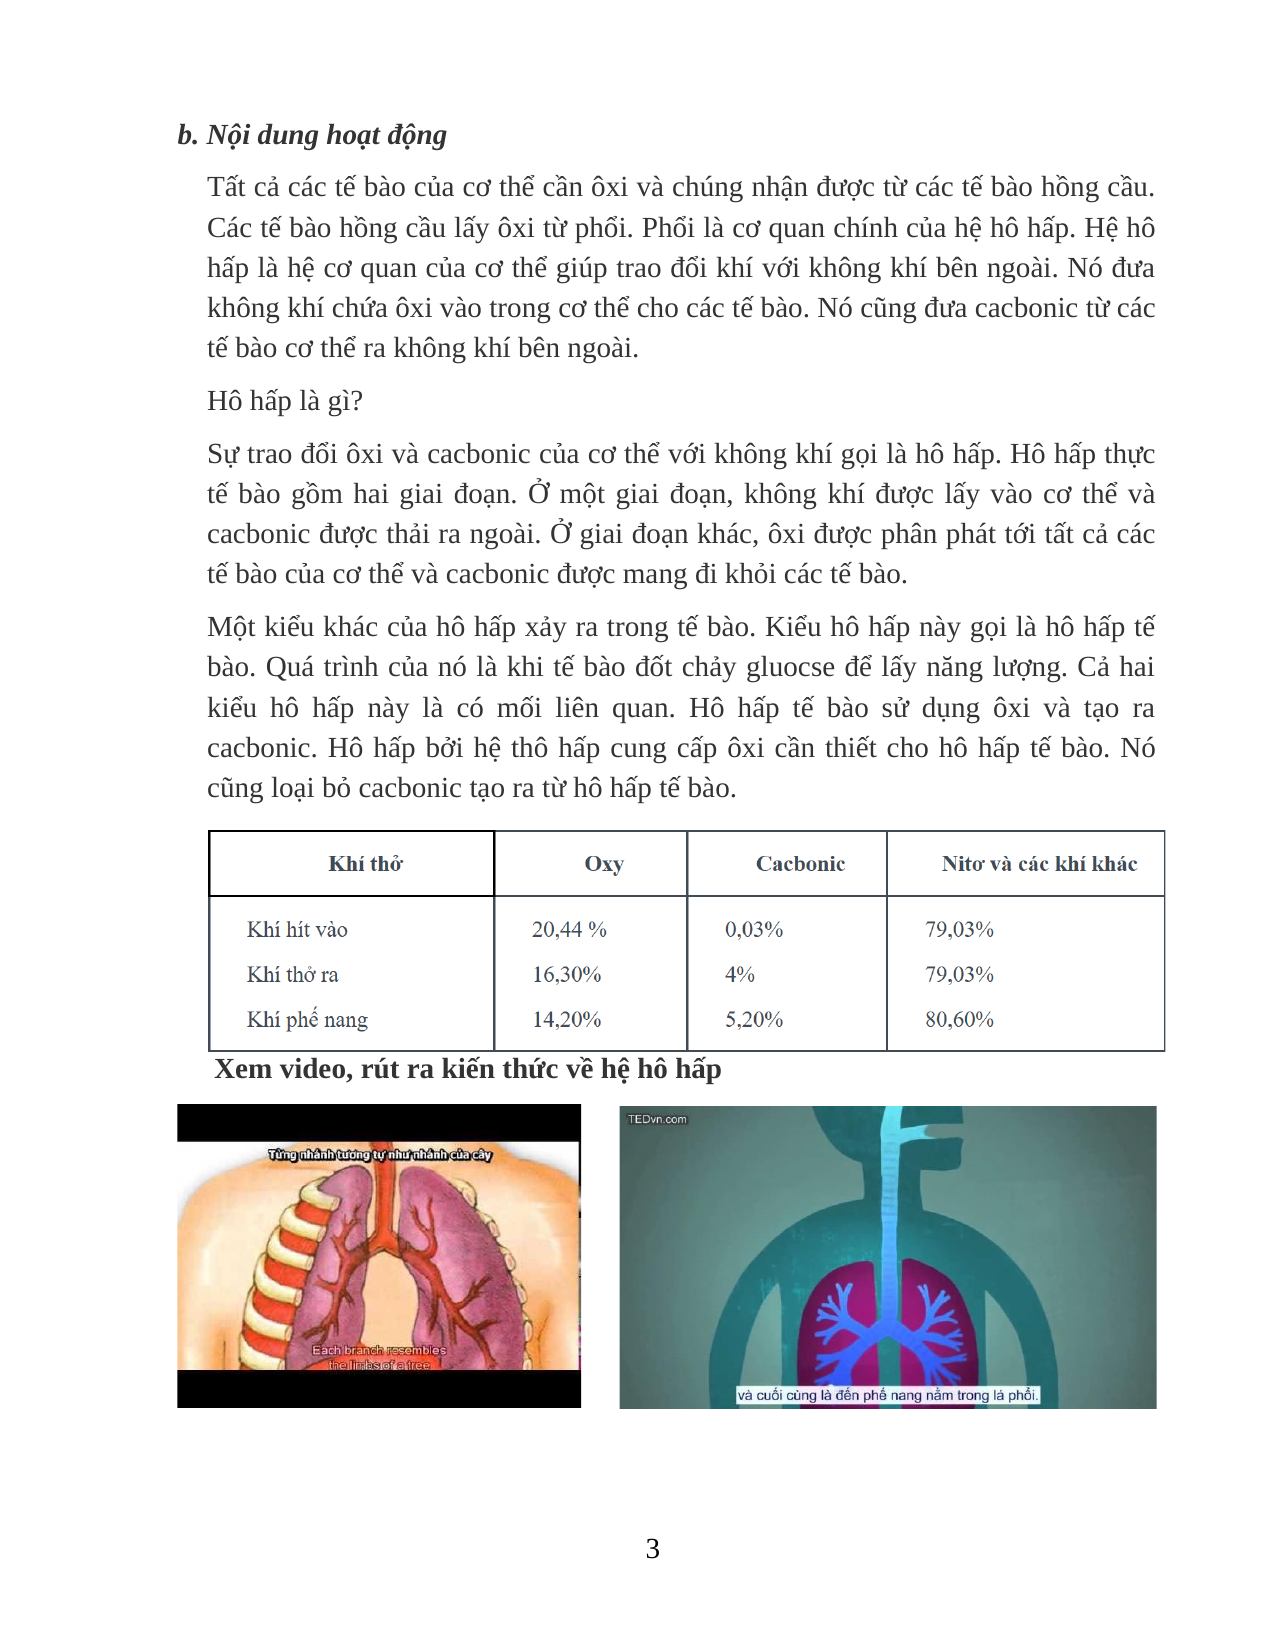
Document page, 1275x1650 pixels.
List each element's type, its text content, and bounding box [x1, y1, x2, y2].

text Tất cả các tế bào của cơ thể cần ôxi và chúng nhận được từ các tế bào hồng cầu. Các tế bào hồng cầu lấy ôxi từ phổi. Phổi là cơ quan chính của hệ hô hấp. Hệ hô hấp là hệ cơ quan của cơ thể giúp trao đổi khí với không khí bên ngoài. Nó đưa không khí chứa ôxi vào trong cơ thể cho các tế bào. Nó cũng đưa cacbonic từ các tế bào cơ thể ra không khí bên ngoài. [207, 169, 1157, 364]
picture [208, 830, 1166, 1052]
text Một kiểu khác của hô hấp xảy ra trong tế bào. Kiểu hô hấp này gọi là hô hấp tế bào. Quá trình của nó là khi tế bào đốt chảy gluocse để lấy năng lượng. Cả hai kiểu hô hấp này là có mối liên quan. Hô hấp tế bào sử dụng ôxi và tạo ra cacbonic. Hô hấp bởi hệ thô hấp cung cấp ôxi cần thiết cho hô hấp tế bào. Nó cũng loại bỏ cacbonic tạo ra từ hô hấp tế bào. [207, 609, 1157, 804]
text Sự trao đổi ôxi và cacbonic của cơ thể với không khí gọi là hô hấp. Hô hấp thực tế bào gồm hai giai đoạn. Ở một giai đoạn, không khí được lấy vào cơ thể và cacbonic được thải ra ngoài. Ở giai đoạn khác, ôxi được phân phát tới tất cả các tế bào của cơ thể và cacbonic được mang đi khỏi các tế bào. [207, 436, 1157, 590]
subtitle Nội dung hoạt động [177, 117, 1218, 151]
picture [177, 1104, 582, 1408]
picture [619, 1106, 1157, 1409]
text Hô hấp là gì? [207, 383, 1218, 417]
